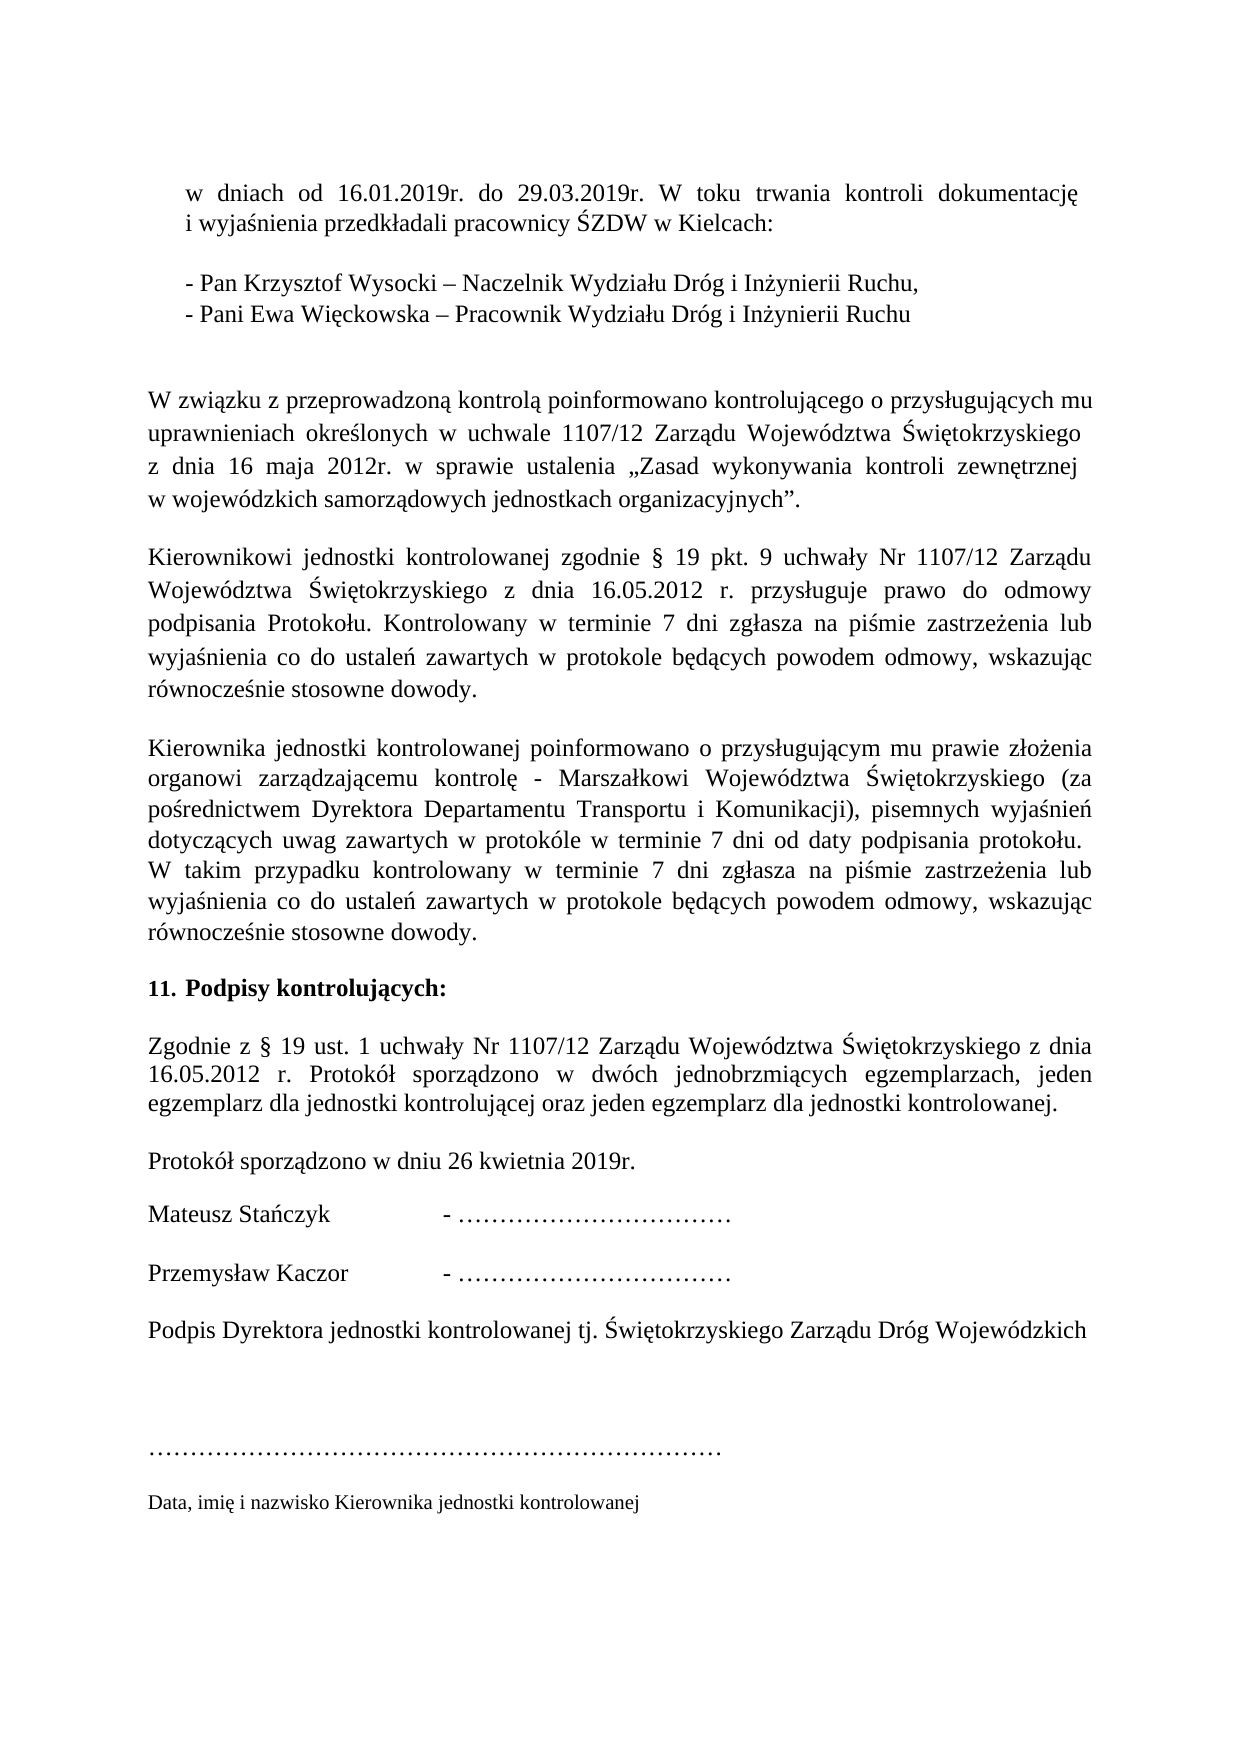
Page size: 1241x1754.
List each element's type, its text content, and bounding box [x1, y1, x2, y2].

text Kierownikowi jednostki kontrolowanej zgodnie § 19 pkt. 9 uchwały Nr 1107/12 Zarządu Województwa Świętokrzyskiego z dnia 16.05.2012 r. przysługuje prawo do odmowy podpisania Protokołu. Kontrolowany w terminie 7 dni zgłasza na piśmie zastrzeżenia lub wyjaśnienia co do ustaleń zawartych w protokole będących powodem odmowy, wskazując równocześnie stosowne dowody. [148, 542, 1093, 703]
list - Pani Ewa Więckowska – Pracownik Wydziału Dróg i Inżynierii Ruchu [185, 299, 1093, 328]
text W związku z przeprowadzoną kontrolą poinformowano kontrolującego o przysługujących mu uprawnieniach określonych w uchwale 1107/12 Zarządu Województwa Świętokrzyskiego z dnia 16 maja 2012r. w sprawie ustalenia „Zasad wykonywania kontroli zewnętrznej w wojewódzkich samorządowych jednostkach organizacyjnych”. [148, 385, 1093, 513]
text Zgodnie z § 19 ust. 1 uchwały Nr 1107/12 Zarządu Województwa Świętokrzyskiego z dnia 16.05.2012 r. Protokół sporządzono w dwóch jednobrzmiących egzemplarzach, jeden egzemplarz dla jednostki kontrolującej oraz jeden egzemplarz dla jednostki kontrolowanej. [148, 1031, 1093, 1117]
list Podpisy kontrolujących: [148, 973, 1093, 1001]
list - Pan Krzysztof Wysocki – Naczelnik Wydziału Dróg i Inżynierii Ruchu, [185, 268, 1093, 297]
text …………………………………………………………… [148, 1432, 1093, 1460]
list w dniach od 16.01.2019r. do 29.03.2019r. W toku trwania kontroli dokumentację i wyjaśnienia przedkładali pracownicy ŚZDW w Kielcach: [185, 148, 1093, 237]
text Kierownika jednostki kontrolowanej poinformowano o przysługującym mu prawie złożenia organowi zarządzającemu kontrolę - Marszałkowi Województwa Świętokrzyskiego (za pośrednictwem Dyrektora Departamentu Transportu i Komunikacji), pisemnych wyjaśnień dotyczących uwag zawartych w protokóle w terminie 7 dni od daty podpisania protokołu. W takim przypadku kontrolowany w terminie 7 dni zgłasza na piśmie zastrzeżenia lub wyjaśnienia co do ustaleń zawartych w protokole będących powodem odmowy, wskazując równocześnie stosowne dowody. [148, 733, 1093, 946]
text Data, imię i nazwisko Kierownika jednostki kontrolowanej [148, 1490, 1093, 1514]
text Przemysław Kaczor - …………………………… [148, 1258, 1093, 1286]
text Protokół sporządzono w dniu 26 kwietnia 2019r. [148, 1146, 1093, 1174]
text Podpis Dyrektora jednostki kontrolowanej tj. Świętokrzyskiego Zarządu Dróg Wojewódzkich [148, 1316, 1093, 1344]
text Mateusz Stańczyk - …………………………… [148, 1199, 1093, 1228]
